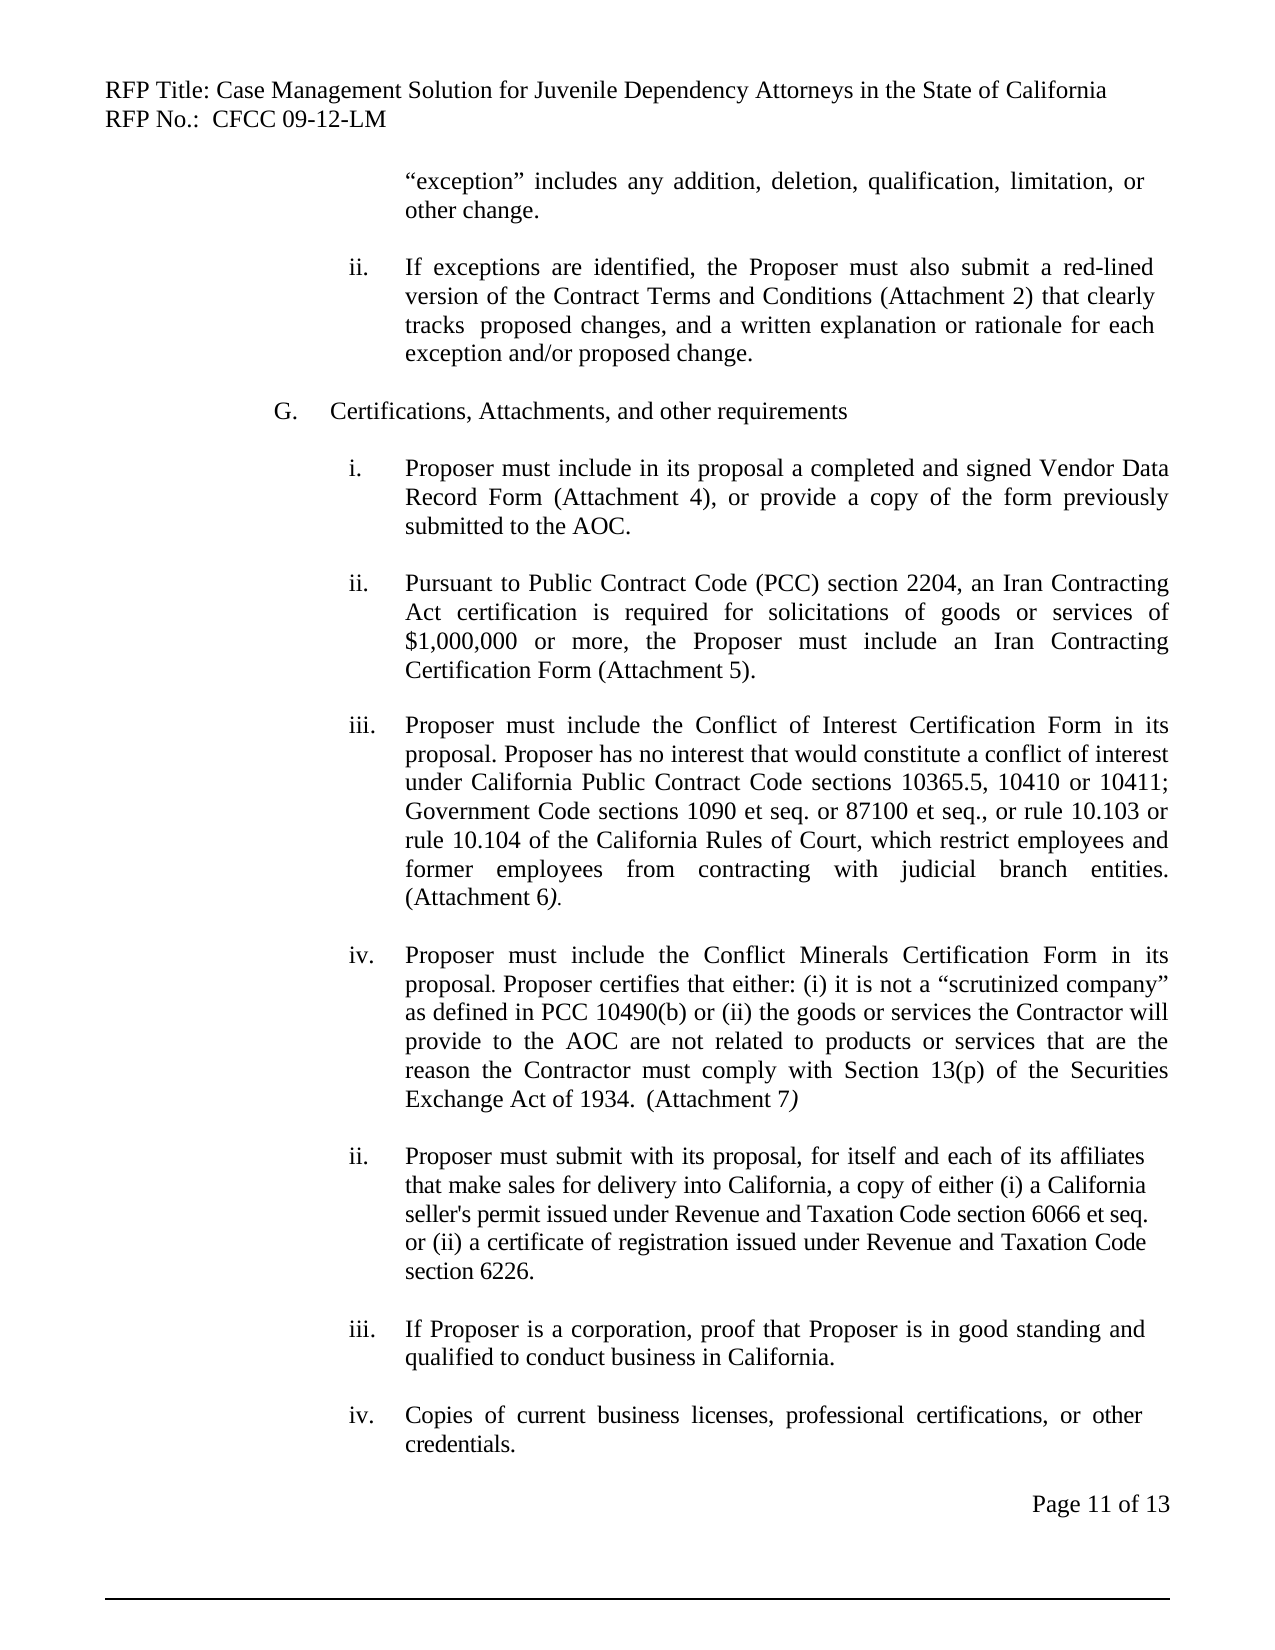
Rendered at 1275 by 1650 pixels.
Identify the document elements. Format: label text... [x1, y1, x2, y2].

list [349, 166, 1155, 223]
text ii. Pursuant to Public Contract Code (PCC) section 2204, an Iran Contracting Act certification is required for solicitations of goods or services of $1,000,000 or more, the Proposer must include an Iran Contracting Certification Form (Attachment 5). [349, 568, 1170, 683]
text iv. Copies of current business licenses, professional certifications, or other credentials. [349, 1400, 1155, 1457]
text iii. Proposer must include the Conflict of Interest Certification Form in its proposal. Proposer has no interest that would constitute a conflict of interest under California Public Contract Code sections 10365.5, 10410 or 10411; Government Code sections 1090 et seq. or 87100 et seq., or rule 10.103 or rule 10.104 of the California Rules of Court, which restrict employees and former employees from contracting with judicial branch entities. (Attachment 6). [349, 710, 1170, 911]
list G. Certifications, Attachments, and other requirements [274, 396, 1155, 425]
text iii. If Proposer is a corporation, proof that Proposer is in good standing and qualified to conduct business in California. [349, 1314, 1155, 1371]
list ii. If exceptions are identified, the Proposer must also submit a red-lined version of the Contract Terms and Conditions (Attachment 2) that clearly tracks proposed changes, and a written explanation or rationale for each exception and/or proposed change. [349, 252, 1155, 367]
text i. Proposer must include in its proposal a completed and signed Vendor Data Record Form (Attachment 4), or provide a copy of the form previously submitted to the AOC. [349, 453, 1170, 540]
text iv. Proposer must include the Conflict Minerals Certification Form in its proposal. Proposer certifies that either: (i) it is not a “scrutinized company” as defined in PCC 10490(b) or (ii) the goods or services the Contractor will provide to the AOC are not related to products or services that are the reason the Contractor must comply with Section 13(p) of the Securities Exchange Act of 1934. (Attachment 7) [349, 940, 1170, 1112]
text ii. Proposer must submit with its proposal, for itself and each of its affiliates that make sales for delivery into California, a copy of either (i) a California seller's permit issued under Revenue and Taxation Code section 6066 et seq. or (ii) a certificate of registration issued under Revenue and Taxation Code section 6226. [349, 1141, 1155, 1285]
